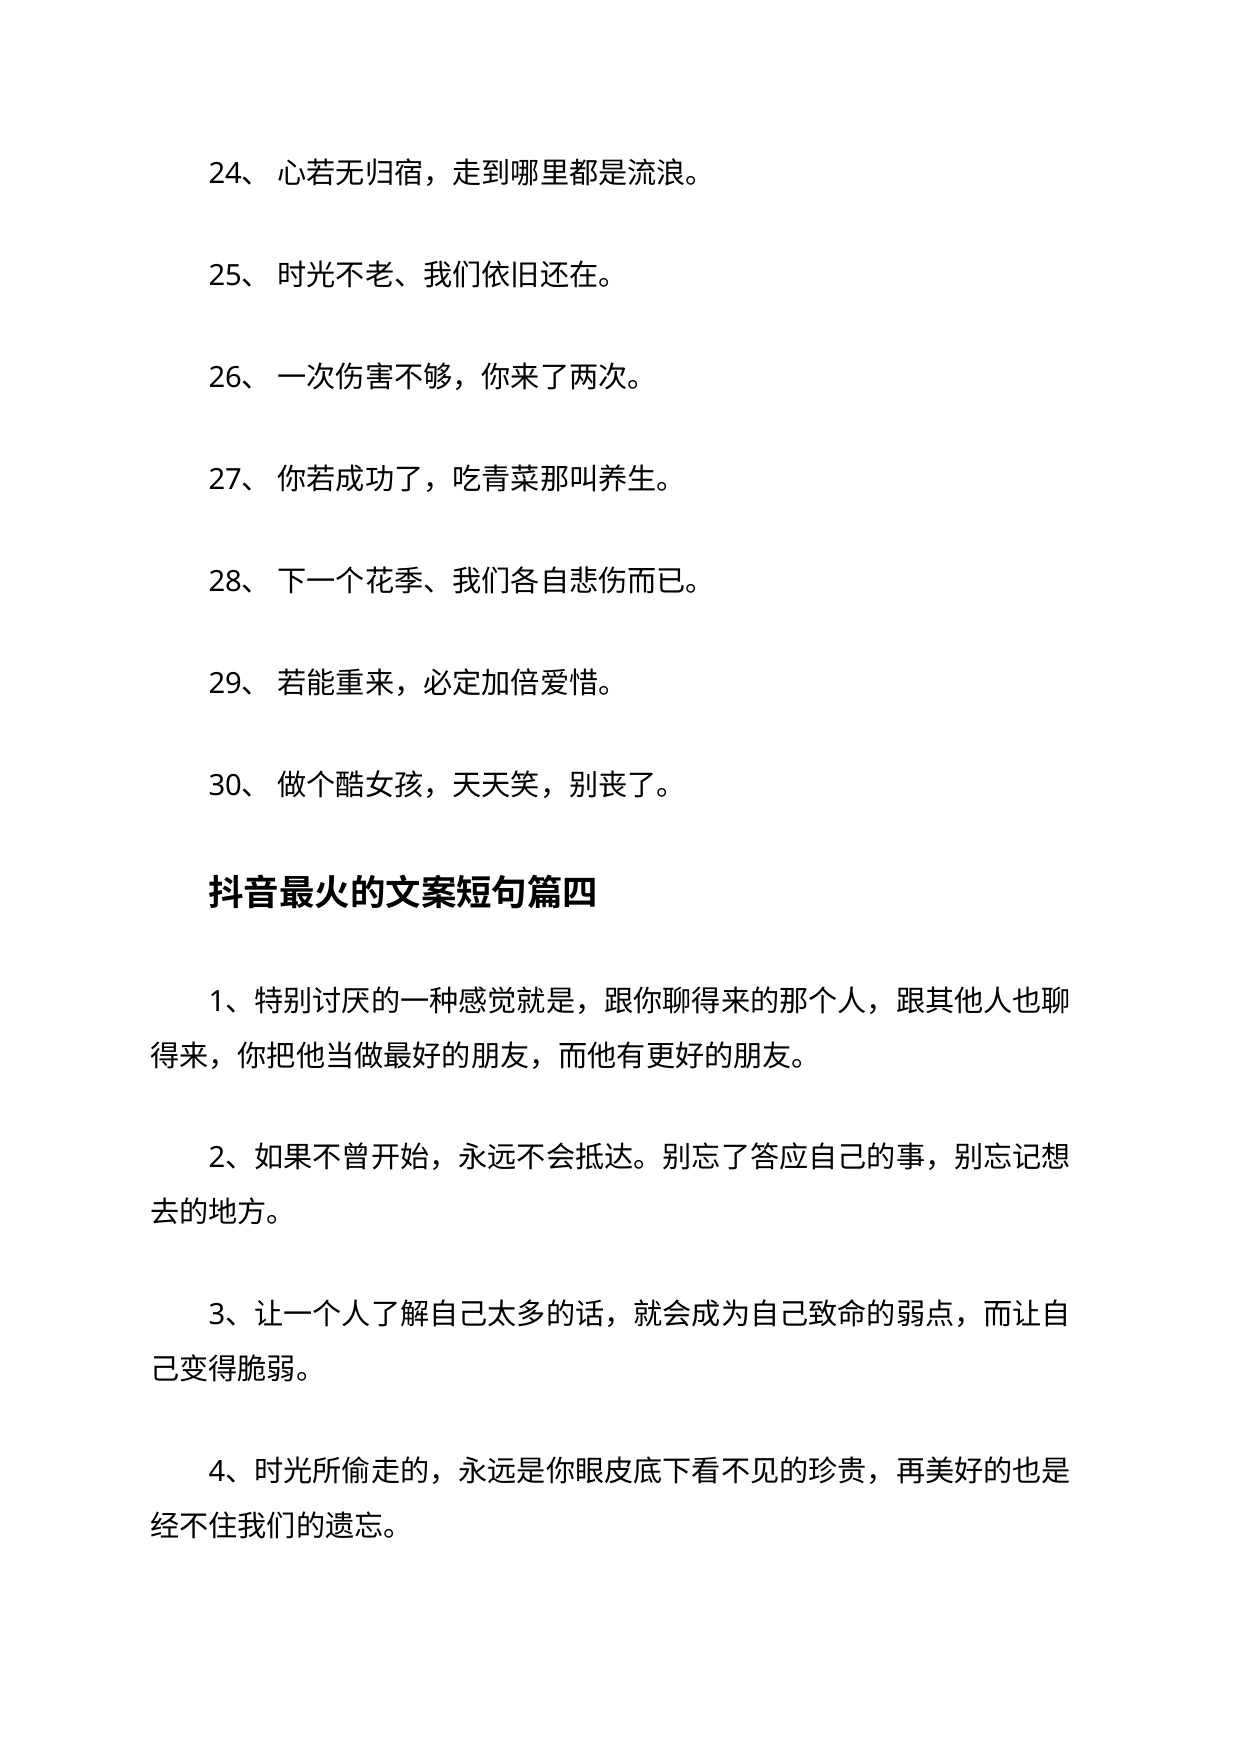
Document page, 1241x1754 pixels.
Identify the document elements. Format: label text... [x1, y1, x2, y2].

text 2、如果不曾开始，永远不会抵达。别忘了答应自己的事，别忘记想去的地方。 [150, 1134, 1090, 1231]
text 26、 一次伤害不够，你来了两次。 [150, 354, 1090, 396]
text 29、 若能重来，必定加倍爱惜。 [150, 660, 1090, 702]
text 抖音最火的文案短句篇四 [150, 864, 1090, 915]
text 25、 时光不老、我们依旧还在。 [150, 252, 1090, 294]
text 4、时光所偷走的，永远是你眼皮底下看不见的珍贵，再美好的也是经不住我们的遗忘。 [150, 1448, 1090, 1545]
text 1、特别讨厌的一种感觉就是，跟你聊得来的那个人，跟其他人也聊得来，你把他当做最好的朋友，而他有更好的朋友。 [150, 977, 1090, 1074]
text 28、 下一个花季、我们各自悲伤而已。 [150, 558, 1090, 600]
text 3、让一个人了解自己太多的话，就会成为自己致命的弱点，而让自己变得脆弱。 [150, 1291, 1090, 1388]
text 24、 心若无归宿，走到哪里都是流浪。 [150, 150, 1090, 192]
text 27、 你若成功了，吃青菜那叫养生。 [150, 456, 1090, 498]
text 30、 做个酷女孩，天天笑，别丧了。 [150, 762, 1090, 804]
